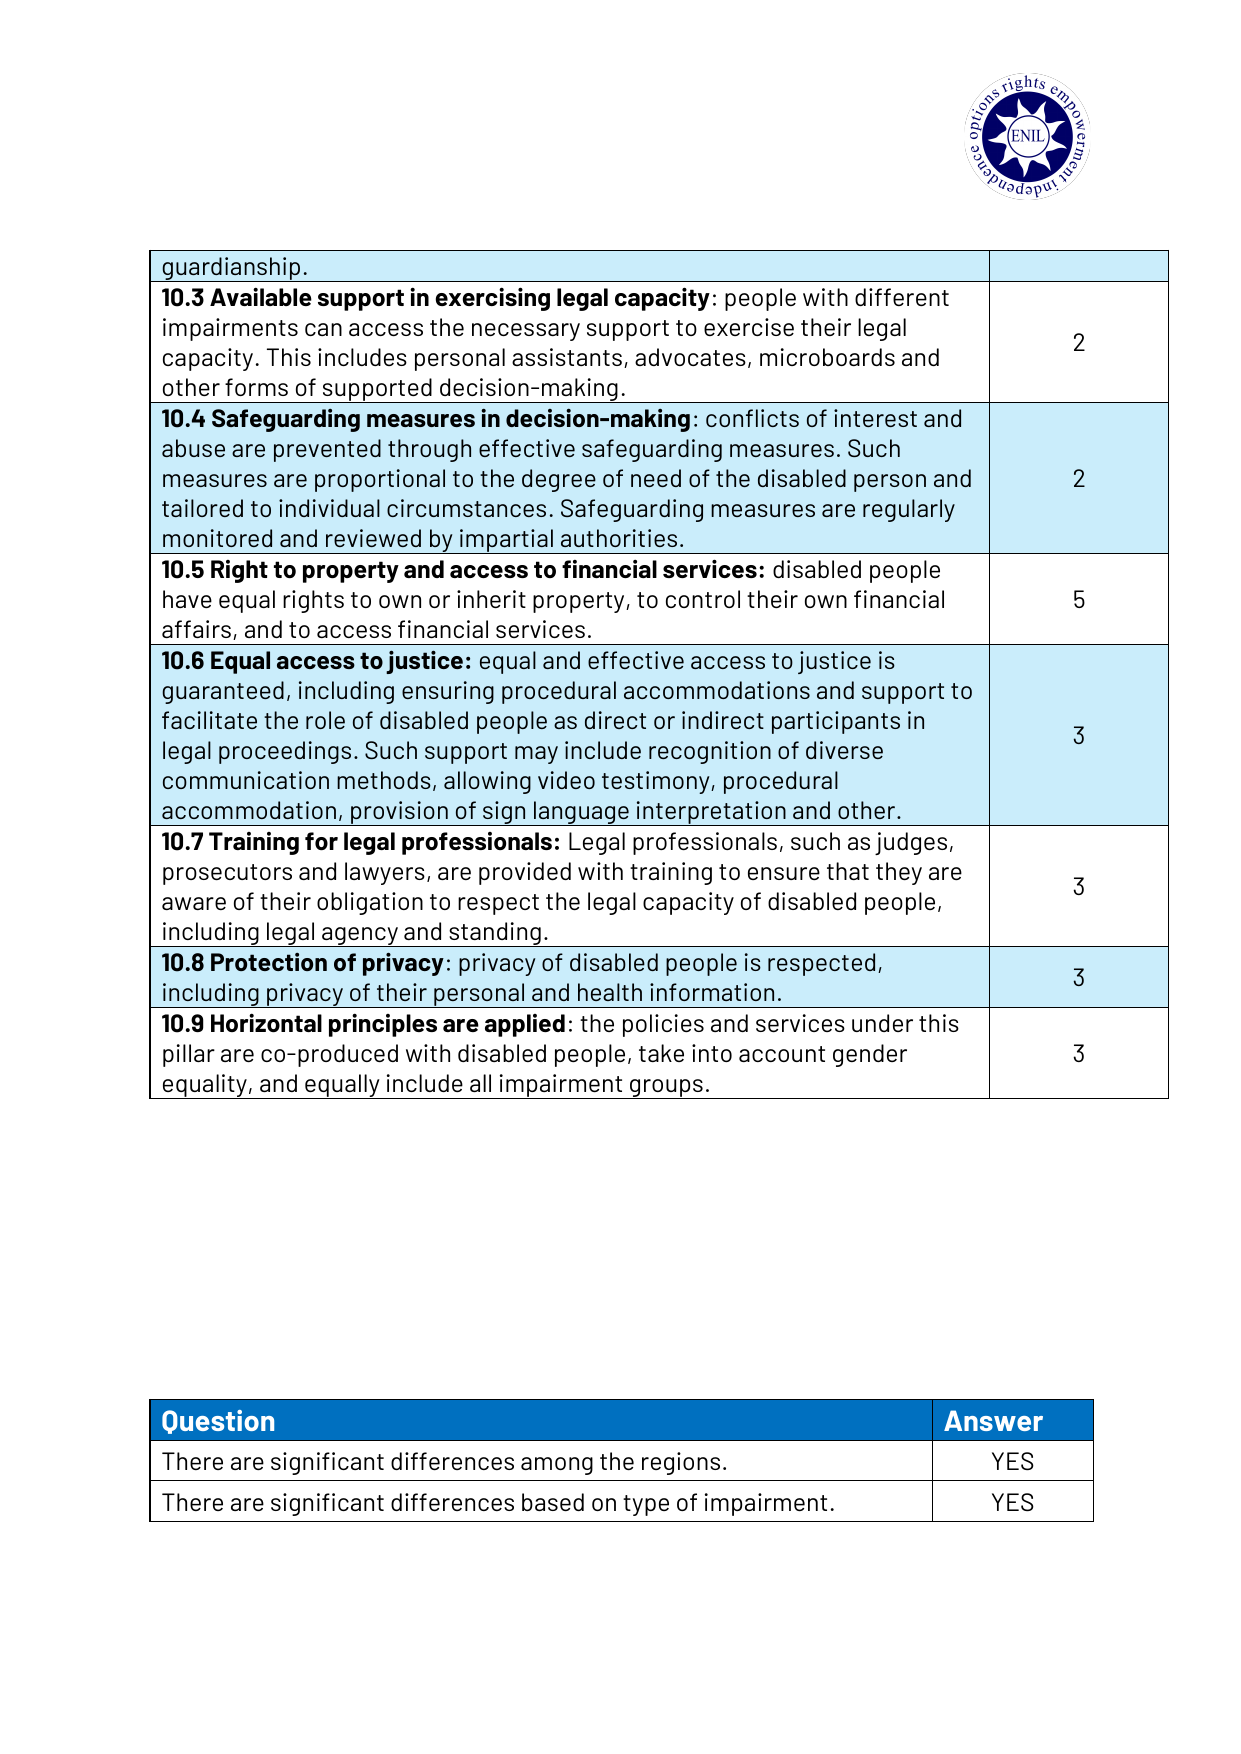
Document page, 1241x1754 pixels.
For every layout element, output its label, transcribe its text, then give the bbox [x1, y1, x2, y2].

table_cell YES [933, 1481, 1093, 1521]
table_header Answer [933, 1400, 1093, 1440]
table_cell YES [933, 1441, 1093, 1480]
table_cell 10.6 Equal access to justice: equal and effective access to justice is guaranteed, including ensuring procedural accommodations and support to facilitate the role of disabled people as direct or indirect participants in legal proceedings​​. Such support may include recognition of diverse communication methods, allowing video testimony, procedural accommodation, provision of sign language interpretation and other. [151, 645, 989, 825]
table_cell 2 [990, 403, 1168, 553]
table_cell 10.4 Safeguarding measures in decision-making: conflicts of interest and abuse are prevented through effective safeguarding measures. Such measures are proportional to the degree of need of the disabled person and tailored to individual circumstances​​. Safeguarding measures are regularly monitored and reviewed by impartial authorities. [151, 403, 989, 553]
table_cell 3 [990, 645, 1168, 825]
table_cell 10.8 Protection of privacy: privacy of disabled people is respected, including privacy of their personal and health information. [151, 947, 989, 1007]
table_cell 2 [990, 282, 1168, 402]
table_cell 10.9 Horizontal principles are applied: the policies and services under this pillar are co-produced with disabled people, take into account gender equality, and equally include all impairment groups. [151, 1008, 989, 1098]
table_cell 4 [990, 251, 1168, 281]
table_cell There are significant differences among the regions. [151, 1441, 932, 1480]
table_header Question [151, 1400, 932, 1440]
table_cell There are significant differences based on type of impairment. [151, 1481, 932, 1521]
table_cell 10.5 Right to property and access to financial services: disabled people have equal rights to own or inherit property, to control their own financial affairs, and to access financial services. [151, 554, 989, 644]
table_cell 3 [990, 826, 1168, 946]
picture [964, 73, 1091, 200]
table_cell 3 [990, 1008, 1168, 1098]
table_cell 5 [990, 554, 1168, 644]
table_cell 10.3 Available support in exercising legal capacity: people with different impairments can access the necessary support to exercise their legal capacity​​. This includes personal assistants, advocates, microboards and other forms of supported decision-making​​. [151, 282, 989, 402]
table_cell 10.7 Training for legal professionals: Legal professionals, such as judges, prosecutors and lawyers, are provided with training to ensure that they are aware of their obligation to respect the legal capacity of disabled people, including legal agency and standing. [151, 826, 989, 946]
table_cell 3 [990, 947, 1168, 1007]
